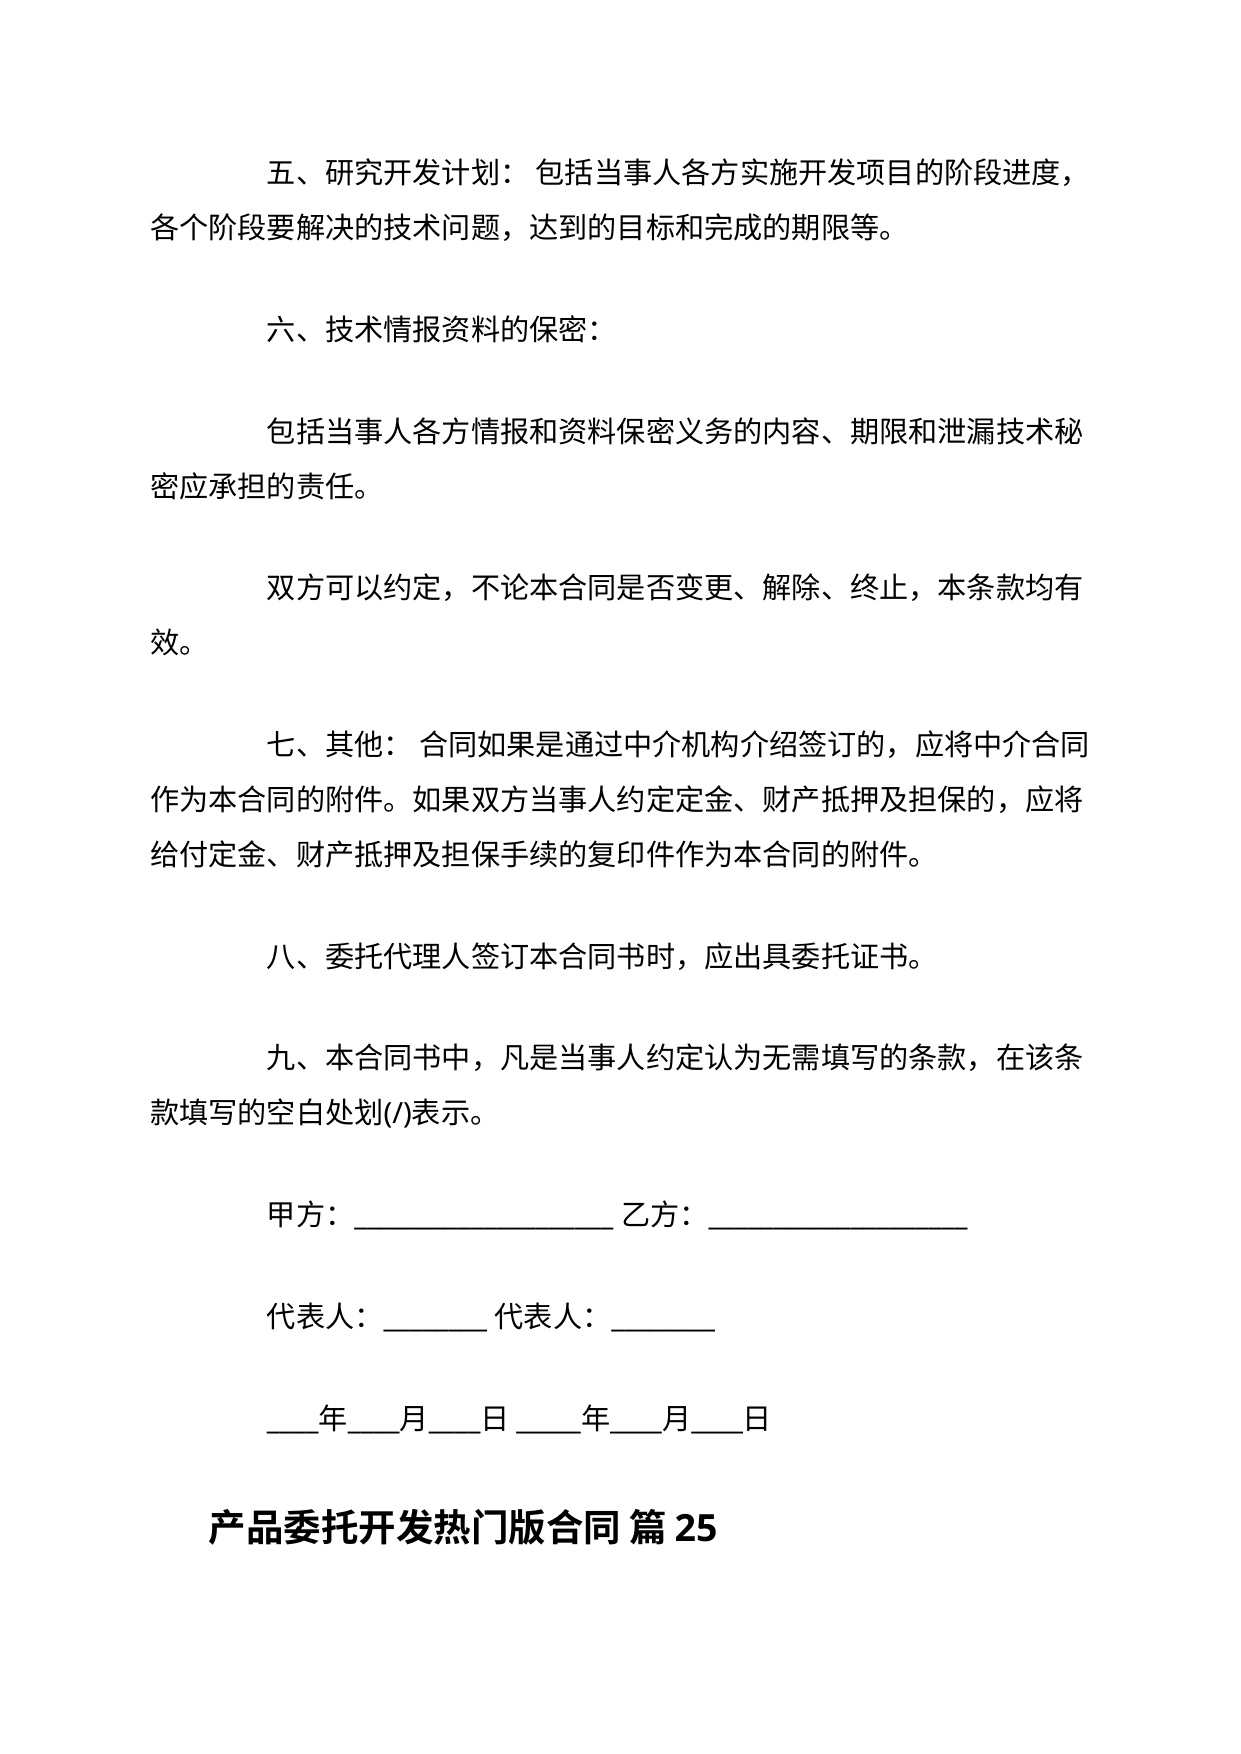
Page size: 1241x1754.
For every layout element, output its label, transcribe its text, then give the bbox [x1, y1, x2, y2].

text ____年____月____日 _____年____月____日 [150, 1396, 1090, 1438]
text 代表人：________ 代表人：________ [150, 1294, 1090, 1336]
text 产品委托开发热门版合同 篇25 [150, 1498, 1090, 1552]
text 七、其他： 合同如果是通过中介机构介绍签订的，应将中介合同作为本合同的附件。如果双方当事人约定定金、财产抵押及担保的，应将给付定金、财产抵押及担保手续的复印件作为本合同的附件。 [150, 722, 1090, 874]
text 五、研究开发计划： 包括当事人各方实施开发项目的阶段进度，各个阶段要解决的技术问题，达到的目标和完成的期限等。 [150, 150, 1090, 247]
text 甲方：____________________ 乙方：____________________ [150, 1192, 1090, 1234]
text 八、委托代理人签订本合同书时，应出具委托证书。 [150, 933, 1090, 976]
text 九、本合同书中，凡是当事人约定认为无需填写的条款，在该条款填写的空白处划(/)表示。 [150, 1035, 1090, 1132]
text 六、技术情报资料的保密： [150, 307, 1090, 349]
text 包括当事人各方情报和资料保密义务的内容、期限和泄漏技术秘密应承担的责任。 [150, 408, 1090, 506]
text 双方可以约定，不论本合同是否变更、解除、终止，本条款均有效。 [150, 565, 1090, 662]
